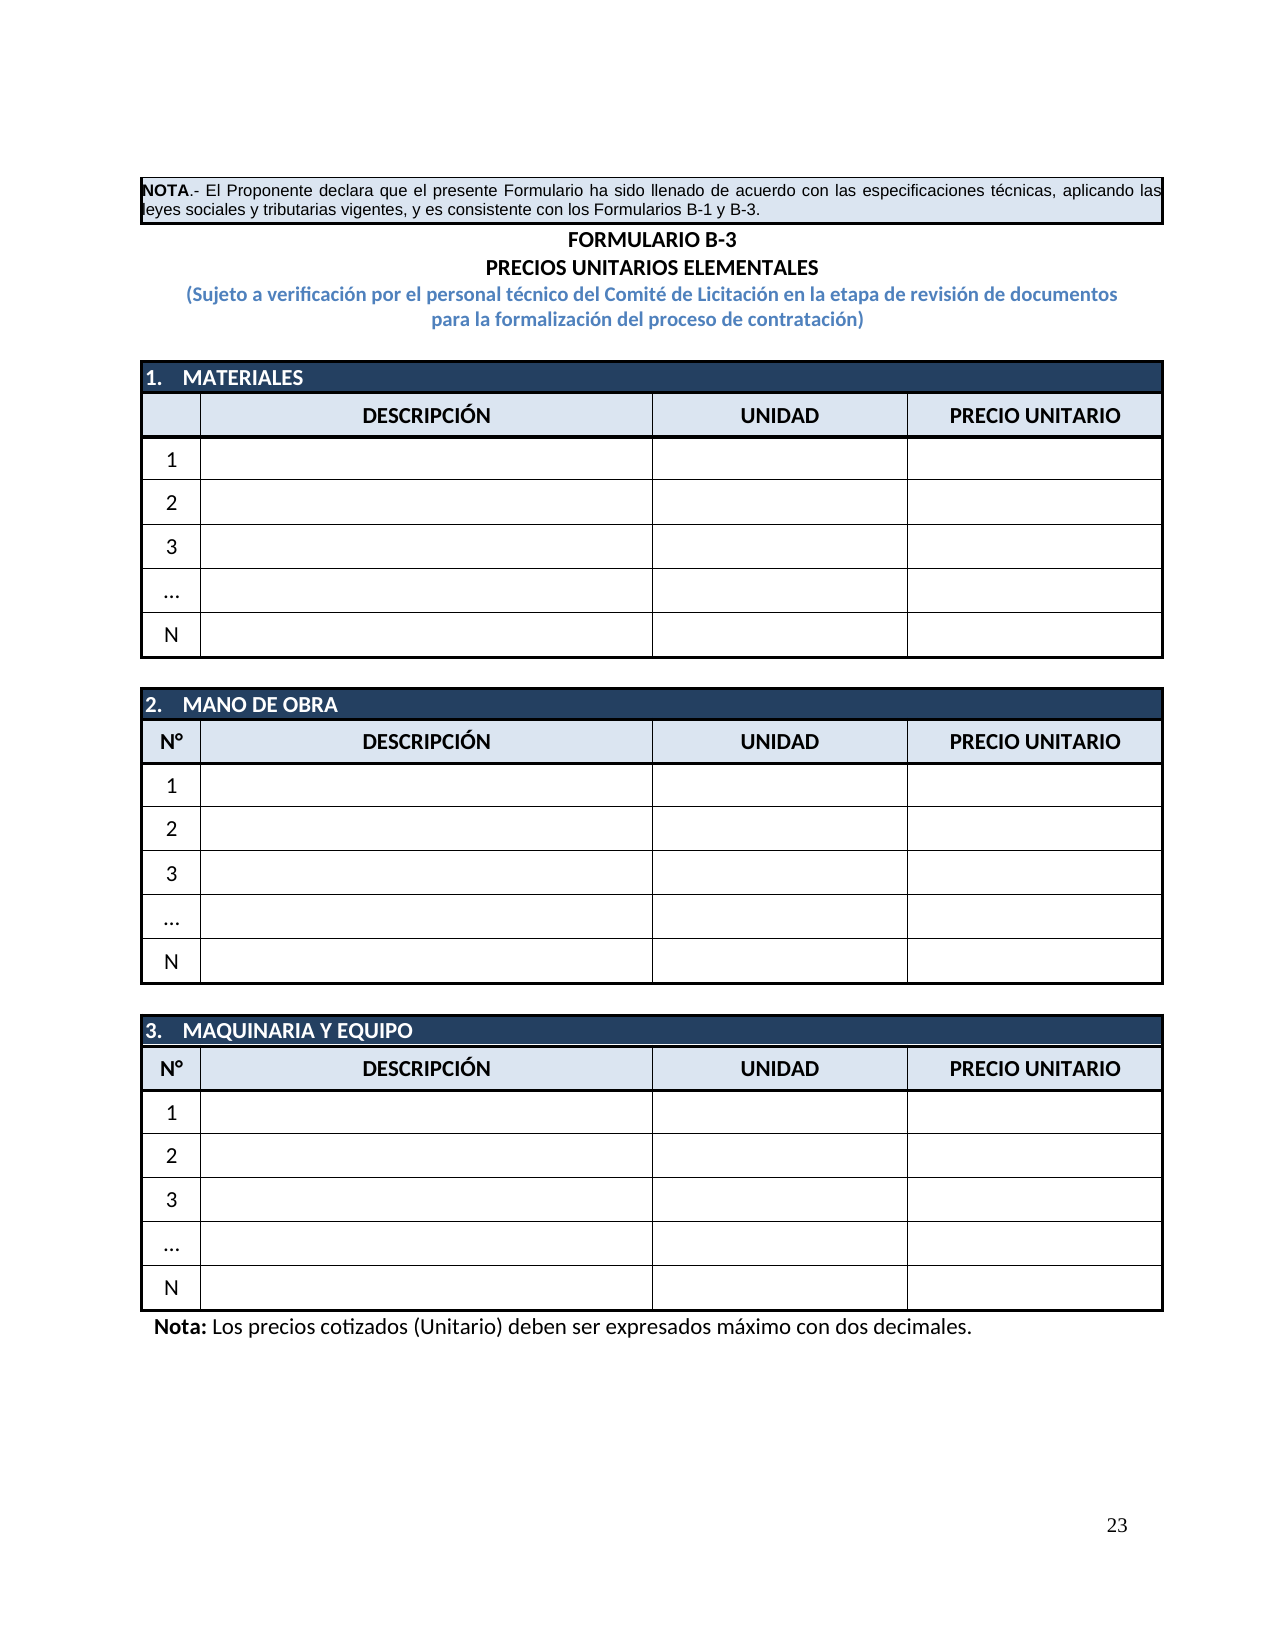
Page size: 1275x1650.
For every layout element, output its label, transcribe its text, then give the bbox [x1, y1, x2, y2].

table_cell UNIDAD [653, 721, 907, 762]
table_cell [908, 480, 1161, 523]
text Nota: Los precios cotizados (Unitario) deben ser expresados máximo con dos decimales. [0, 1312, 1127, 1340]
table_cell [908, 439, 1161, 479]
table_cell 3 [143, 525, 200, 567]
table_cell [908, 569, 1161, 612]
table_cell DESCRIPCIÓN [201, 1048, 652, 1089]
table_cell N° [143, 721, 200, 762]
table_cell 2 [143, 807, 200, 850]
table_cell 1 [143, 765, 200, 806]
table_cell [908, 1266, 1161, 1309]
table_cell 3 [143, 851, 200, 894]
table_cell PRECIO UNITARIO [908, 394, 1161, 435]
table_cell [653, 851, 907, 894]
table_cell [908, 1222, 1161, 1265]
table_cell [201, 1134, 652, 1177]
table_cell [201, 1266, 652, 1309]
table_cell [201, 939, 652, 982]
table_cell [653, 1134, 907, 1177]
table_cell [653, 1222, 907, 1265]
table_cell [201, 807, 652, 850]
table_header MAQUINARIA Y EQUIPO [143, 1017, 1161, 1044]
table_header MANO DE OBRA [143, 690, 1161, 718]
text FORMULARIO B-3 [177, 225, 1127, 253]
table_cell N° [143, 1048, 200, 1089]
table_cell [908, 939, 1161, 982]
table_cell [201, 613, 652, 656]
table_cell NOTA.- El Proponente declara que el presente Formulario ha sido llenado de acuerdo con las especificaciones técnicas, aplicando las leyes sociales y tributarias vigentes, y es consistente con los Formularios B-1 y B-3. [143, 178, 1161, 222]
table_cell [908, 613, 1161, 656]
table_cell [143, 394, 200, 435]
table_cell [201, 851, 652, 894]
table_cell [653, 807, 907, 850]
table_cell 1 [143, 439, 200, 479]
table_header MATERIALES [143, 363, 1161, 391]
table_cell … [143, 569, 200, 612]
table_cell [908, 525, 1161, 567]
table_cell 2 [143, 480, 200, 523]
table_cell 2 [143, 1134, 200, 1177]
table_cell [653, 613, 907, 656]
table_cell DESCRIPCIÓN [201, 721, 652, 762]
table_cell [653, 1178, 907, 1221]
table_cell [653, 1266, 907, 1309]
table_cell N [143, 613, 200, 656]
table_cell [653, 765, 907, 806]
table_cell DESCRIPCIÓN [201, 394, 652, 435]
table_cell [908, 1178, 1161, 1221]
table_cell PRECIO UNITARIO [908, 1048, 1161, 1089]
table_cell [908, 807, 1161, 850]
table_cell [653, 895, 907, 938]
table_cell UNIDAD [653, 1048, 907, 1089]
table_cell … [143, 895, 200, 938]
table_cell N [143, 939, 200, 982]
table_cell [201, 569, 652, 612]
table_cell [908, 895, 1161, 938]
table_cell [653, 480, 907, 523]
table_cell [201, 480, 652, 523]
table_cell [201, 439, 652, 479]
text (Sujeto a verificación por el personal técnico del Comité de Licitación en la etapa de revisión de documentos para la formalización del proceso de contratación) [177, 281, 1127, 332]
table_cell [201, 1222, 652, 1265]
table_cell N [143, 1266, 200, 1309]
table_cell [653, 939, 907, 982]
table_cell [201, 1092, 652, 1133]
table_cell [908, 1092, 1161, 1133]
table_cell 1 [143, 1092, 200, 1133]
table_cell [201, 895, 652, 938]
table_cell [653, 569, 907, 612]
table_cell UNIDAD [653, 394, 907, 435]
table_cell [201, 525, 652, 567]
table_cell [201, 1178, 652, 1221]
text PRECIOS UNITARIOS ELEMENTALES [177, 253, 1127, 281]
table_cell [653, 1092, 907, 1133]
table_cell … [143, 1222, 200, 1265]
table_cell [653, 439, 907, 479]
table_cell [201, 765, 652, 806]
table_cell [908, 765, 1161, 806]
table_cell [908, 1134, 1161, 1177]
table_cell [653, 525, 907, 567]
table_cell [908, 851, 1161, 894]
table_cell PRECIO UNITARIO [908, 721, 1161, 762]
table_cell 3 [143, 1178, 200, 1221]
